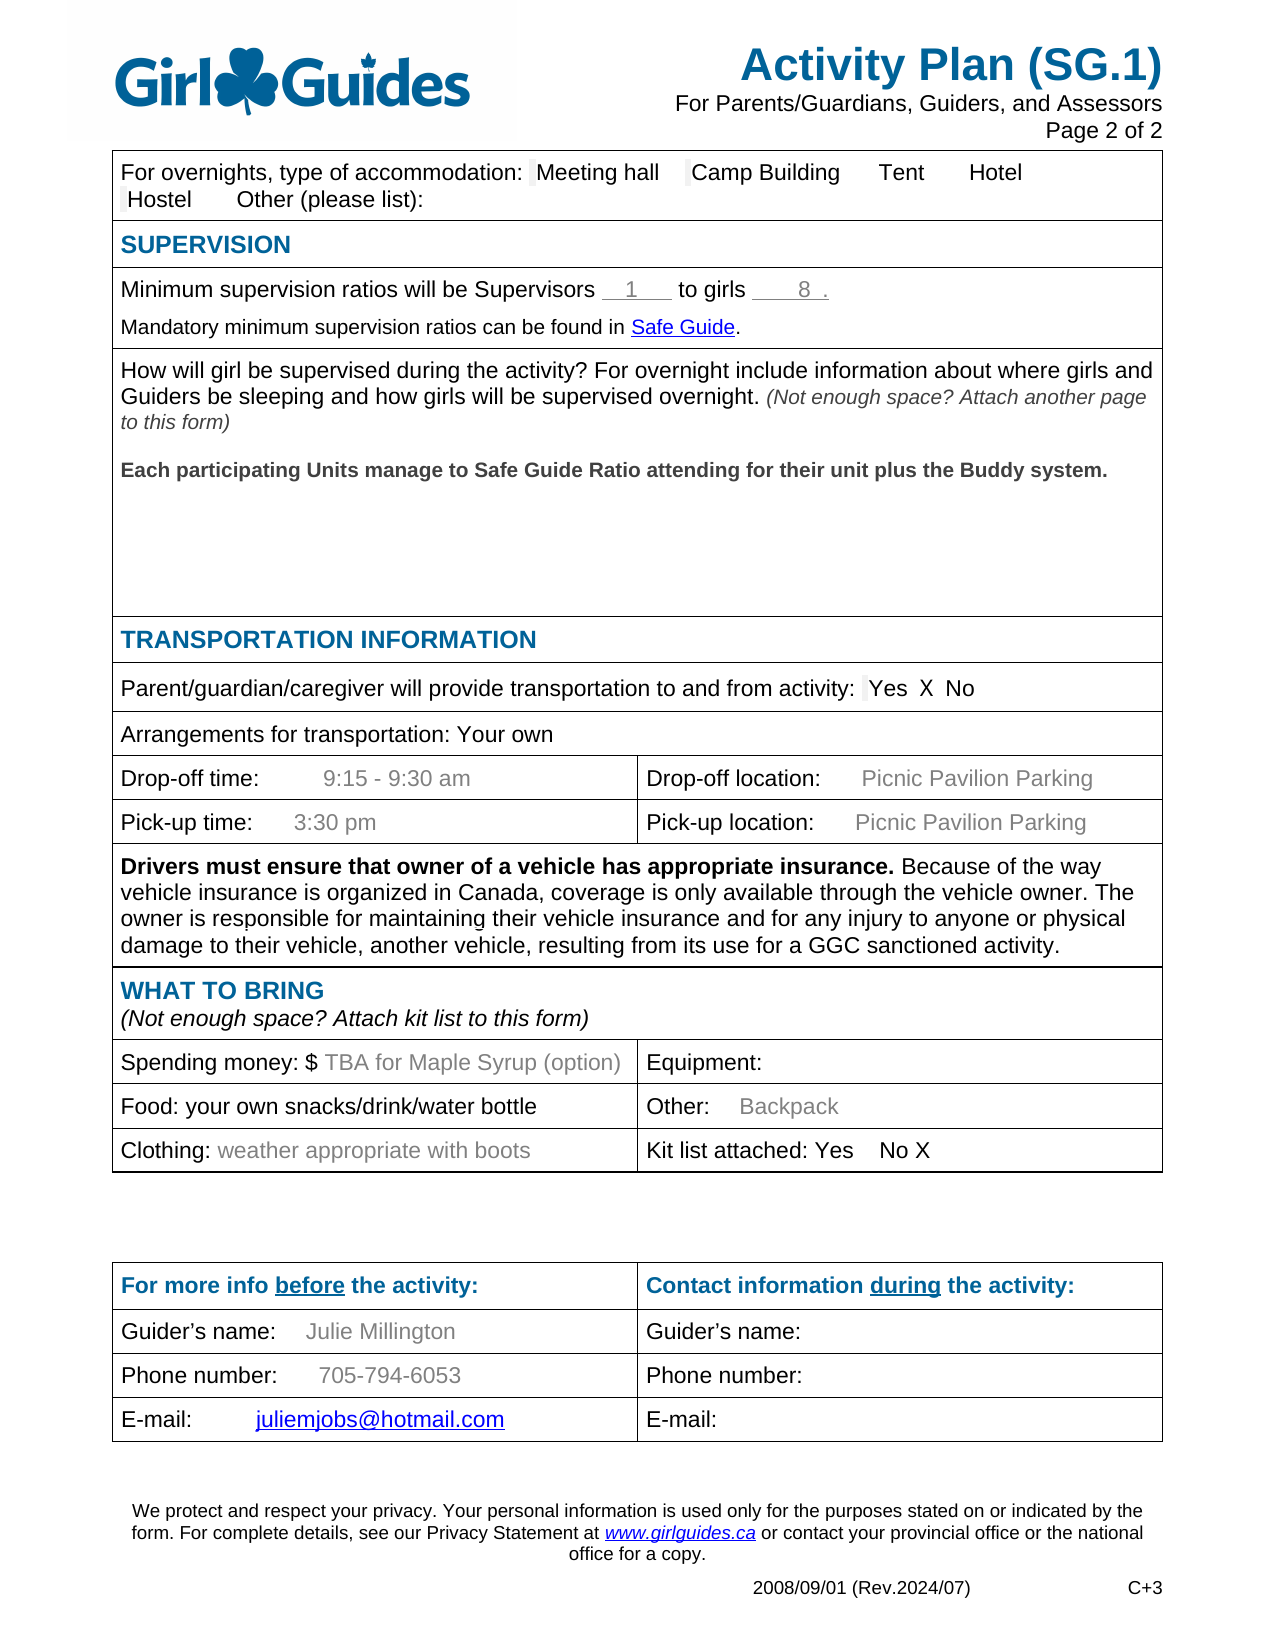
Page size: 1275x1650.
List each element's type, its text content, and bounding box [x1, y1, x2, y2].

table_cell Pick-up time: 3:30 pm [113, 800, 637, 843]
table_cell Phone number: 705-794-6053 [113, 1354, 637, 1397]
table_cell Equipment: [638, 1040, 1162, 1083]
table_cell Food: your own snacks/drink/water bottle [113, 1084, 637, 1127]
table_cell Clothing: weather appropriate with boots [113, 1129, 637, 1171]
table_cell For overnights, type of accommodation: Meeting hall Camp Building Tent Hotel Hostel Other (please list): [113, 151, 1162, 220]
table_cell Spending money: $ TBA for Maple Syrup (option) [113, 1040, 637, 1083]
table_cell Transportation Information [113, 617, 1162, 662]
table_header For more info before the activity: [113, 1263, 637, 1308]
table_cell Drop-off time: 9:15 - 9:30 am [113, 756, 637, 799]
table_cell Arrangements for transportation: Your own [113, 712, 1162, 755]
table_cell Drivers must ensure that owner of a vehicle has appropriate insurance. Because of the way vehicle insurance is organized in Canada, coverage is only available through the vehicle owner. The owner is responsible for maintaining their vehicle insurance and for any injury to anyone or physical damage to their vehicle, another vehicle, resulting from its use for a GGC sanctioned activity. [113, 844, 1162, 966]
table_cell What to bring (Not enough space? Attach kit list to this form) [113, 968, 1162, 1039]
table_cell Parent/guardian/caregiver will provide transportation to and from activity: Yes X No [113, 663, 1162, 711]
table_cell E-mail: juliemjobs@hotmail.com [113, 1398, 637, 1441]
table_cell Pick-up location: Picnic Pavilion Parking [638, 800, 1162, 843]
table_cell Guider’s name: Julie Millington [113, 1310, 637, 1352]
table_cell E-mail: [638, 1398, 1162, 1441]
table_cell Guider’s name: [638, 1310, 1162, 1352]
table_cell Phone number: [638, 1354, 1162, 1397]
table_cell How will girl be supervised during the activity? For overnight include information about where girls and Guiders be sleeping and how girls will be supervised overnight. (Not enough space? Attach another page to this form) Each participating Units manage to Safe Guide Ratio attending for their unit plus the Buddy system. [113, 349, 1162, 616]
table_cell Kit list attached: Yes No X [638, 1129, 1162, 1171]
table_cell Minimum supervision ratios will be Supervisors 1 to girls 8 . Mandatory minimum supervision ratios can be found in Safe Guide. [113, 268, 1162, 347]
picture [67, 0, 518, 141]
table_cell Drop-off location: Picnic Pavilion Parking [638, 756, 1162, 799]
table_cell Supervision [113, 221, 1162, 267]
table_header Contact information during the activity: [638, 1263, 1162, 1308]
table_cell Other: Backpack [638, 1084, 1162, 1127]
